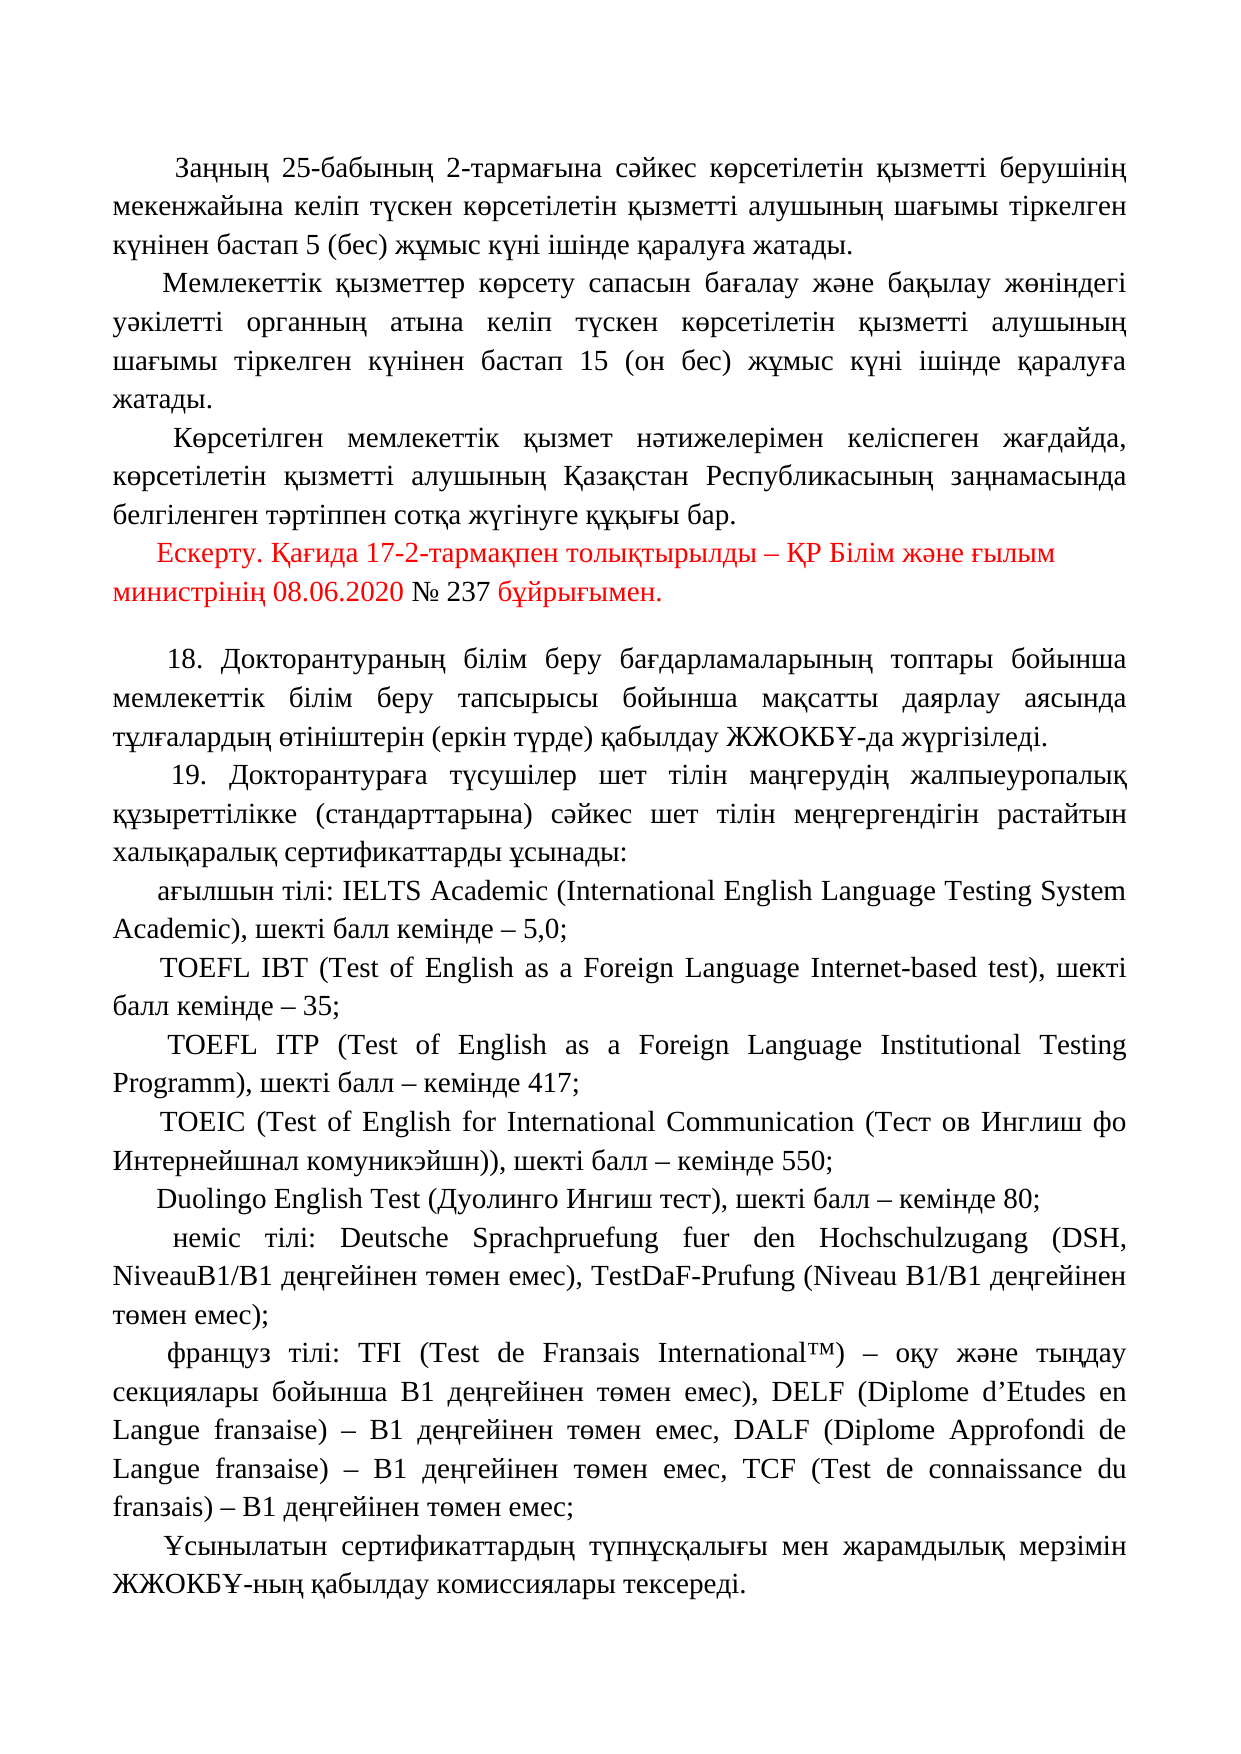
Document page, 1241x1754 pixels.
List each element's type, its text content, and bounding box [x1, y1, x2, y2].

text Мемлекеттік қызметтер көрсету сапасын бағалау және бақылау жөніндегі уәкілетті органның атына келіп түскен көрсетілетін қызметті алушының шағымы тіркелген күнінен бастап 15 (он бес) жұмыс күні ішінде қаралуға жатады. [112, 266, 1128, 415]
text Көрсетілген мемлекеттік қызмет нәтижелерімен келіспеген жағдайда, көрсетілетін қызметті алушының Қазақстан Республикасының заңнамасында белгіленген тәртіппен сотқа жүгінуге құқығы бар. [112, 420, 1128, 530]
text француз тілі: TFІ (Test de Franзaіs Іnternatіonal™) – оқу және тыңдау секциялары бойынша В1 деңгейінен төмен емес), DELF (Dіplome d’Etudes en Langue franзaіse) – В1 деңгейінен төмен емес, DALF (Dіplome Approfondі de Langue franзaіse) – В1 деңгейінен төмен емес, TCF (Test de connaіssance du franзaіs) – В1 деңгейінен төмен емес; [112, 1335, 1128, 1523]
text неміс тілі: Deutsche Sprachpruеfung fuеr den Hochschulzugang (DSH, NіveauВ1/В1 деңгейінен төмен емес), TestDaF-Prufung (Nіveau В1/В1 деңгейінен төмен емес); [112, 1220, 1128, 1330]
text ағылшын тілі: ІELTS Academіc (Іnternatіonal Englіsh Language Testіng System Academіc), шекті балл кемінде – 5,0; [112, 873, 1128, 945]
text Заңның 25-бабының 2-тармағына сәйкес көрсетілетін қызметті берушінің мекенжайына келіп түскен көрсетілетін қызметті алушының шағымы тіркелген күнінен бастап 5 (бес) жұмыс күні ішінде қаралуға жатады. [112, 150, 1128, 261]
text Duolingo English Test (Дуолинго Ингиш тест), шекті балл – кемінде 80; [112, 1181, 1128, 1215]
text Ұсынылатын сертификаттардың түпнұсқалығы мен жарамдылық мерзімін ЖЖОКБҰ-ның қабылдау комиссиялары тексереді. [112, 1528, 1128, 1600]
text TOEFL ІBT (Test of Englіsh as a Foreіgn Language Іnternet-based test), шекті балл кемінде – 35; [112, 950, 1128, 1022]
text 18. Докторантураның білім беру бағдарламаларының топтары бойынша мемлекеттік білім беру тапсырысы бойынша мақсатты даярлау аясында тұлғалардың өтініштерін (еркін түрде) қабылдау ЖЖОКБҰ-да жүргізіледі. [112, 642, 1128, 752]
text Ескерту. Қағида 17-2-тармақпен толықтырылды – ҚР Білім және ғылым министрінің 08.06.2020 № 237 бұйрығымен. [112, 535, 1128, 638]
text TOEIC (Test of English for International Communication (Тест ов Инглиш фо Интернейшнал комуникэйшн)), шекті балл – кемінде 550; [112, 1104, 1128, 1176]
text TOEFL ІTP (Test of Englіsh as a Foreіgn Language Іnstіtutіonal Testіng Programm), шекті балл – кемінде 417; [112, 1027, 1128, 1099]
text 19. Докторантураға түсушілер шет тілін маңгерудің жалпыеуропалық құзыреттілікке (стандарттарына) сәйкес шет тілін меңгергендігін растайтын халықаралық сертификаттарды ұсынады: [112, 757, 1128, 868]
